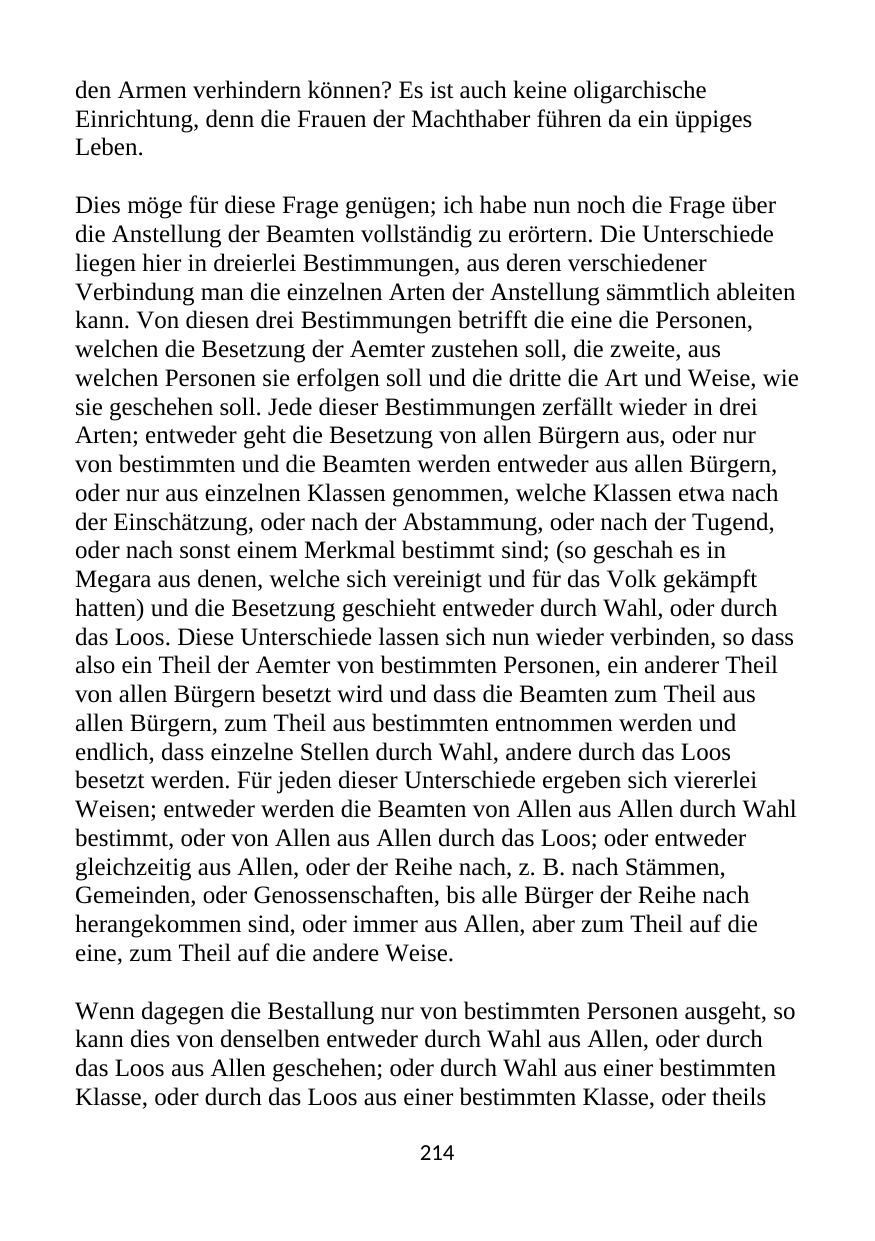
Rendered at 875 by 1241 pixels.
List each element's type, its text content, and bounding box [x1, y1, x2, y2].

text Dies möge für diese Frage genügen; ich habe nun noch die Frage über die Anstellung der Beamten vollständig zu erörtern. Die Unterschiede liegen hier in dreierlei Bestimmungen, aus deren verschiedener Verbindung man die einzelnen Arten der Anstellung sämmtlich ableiten kann. Von diesen drei Bestimmungen betrifft die eine die Personen, welchen die Besetzung der Aemter zustehen soll, die zweite, aus welchen Personen sie erfolgen soll und die dritte die Art und Weise, wie sie geschehen soll. Jede dieser Bestimmungen zerfällt wieder in drei Arten; entweder geht die Besetzung von allen Bürgern aus, oder nur von bestimmten und die Beamten werden entweder aus allen Bürgern, oder nur aus einzelnen Klassen genommen, welche Klassen etwa nach der Einschätzung, oder nach der Abstammung, oder nach der Tugend, oder nach sonst einem Merkmal bestimmt sind; (so geschah es in Megara aus denen, welche sich vereinigt und für das Volk gekämpft hatten) und die Besetzung geschieht entweder durch Wahl, oder durch das Loos. Diese Unterschiede lassen sich nun wieder verbinden, so dass also ein Theil der Aemter von bestimmten Personen, ein anderer Theil von allen Bürgern besetzt wird und dass die Beamten zum Theil aus allen Bürgern, zum Theil aus bestimmten entnommen werden und endlich, dass einzelne Stellen durch Wahl, andere durch das Loos besetzt werden. Für jeden dieser Unterschiede ergeben sich viererlei Weisen; entweder werden die Beamten von Allen aus Allen durch Wahl bestimmt, oder von Allen aus Allen durch das Loos; oder entweder gleichzeitig aus Allen, oder der Reihe nach, z. B. nach Stämmen, Gemeinden, oder Genossenschaften, bis alle Bürger der Reihe nach herangekommen sind, oder immer aus Allen, aber zum Theil auf die eine, zum Theil auf die andere Weise. [75, 190, 799, 967]
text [75, 996, 799, 1111]
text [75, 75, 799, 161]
